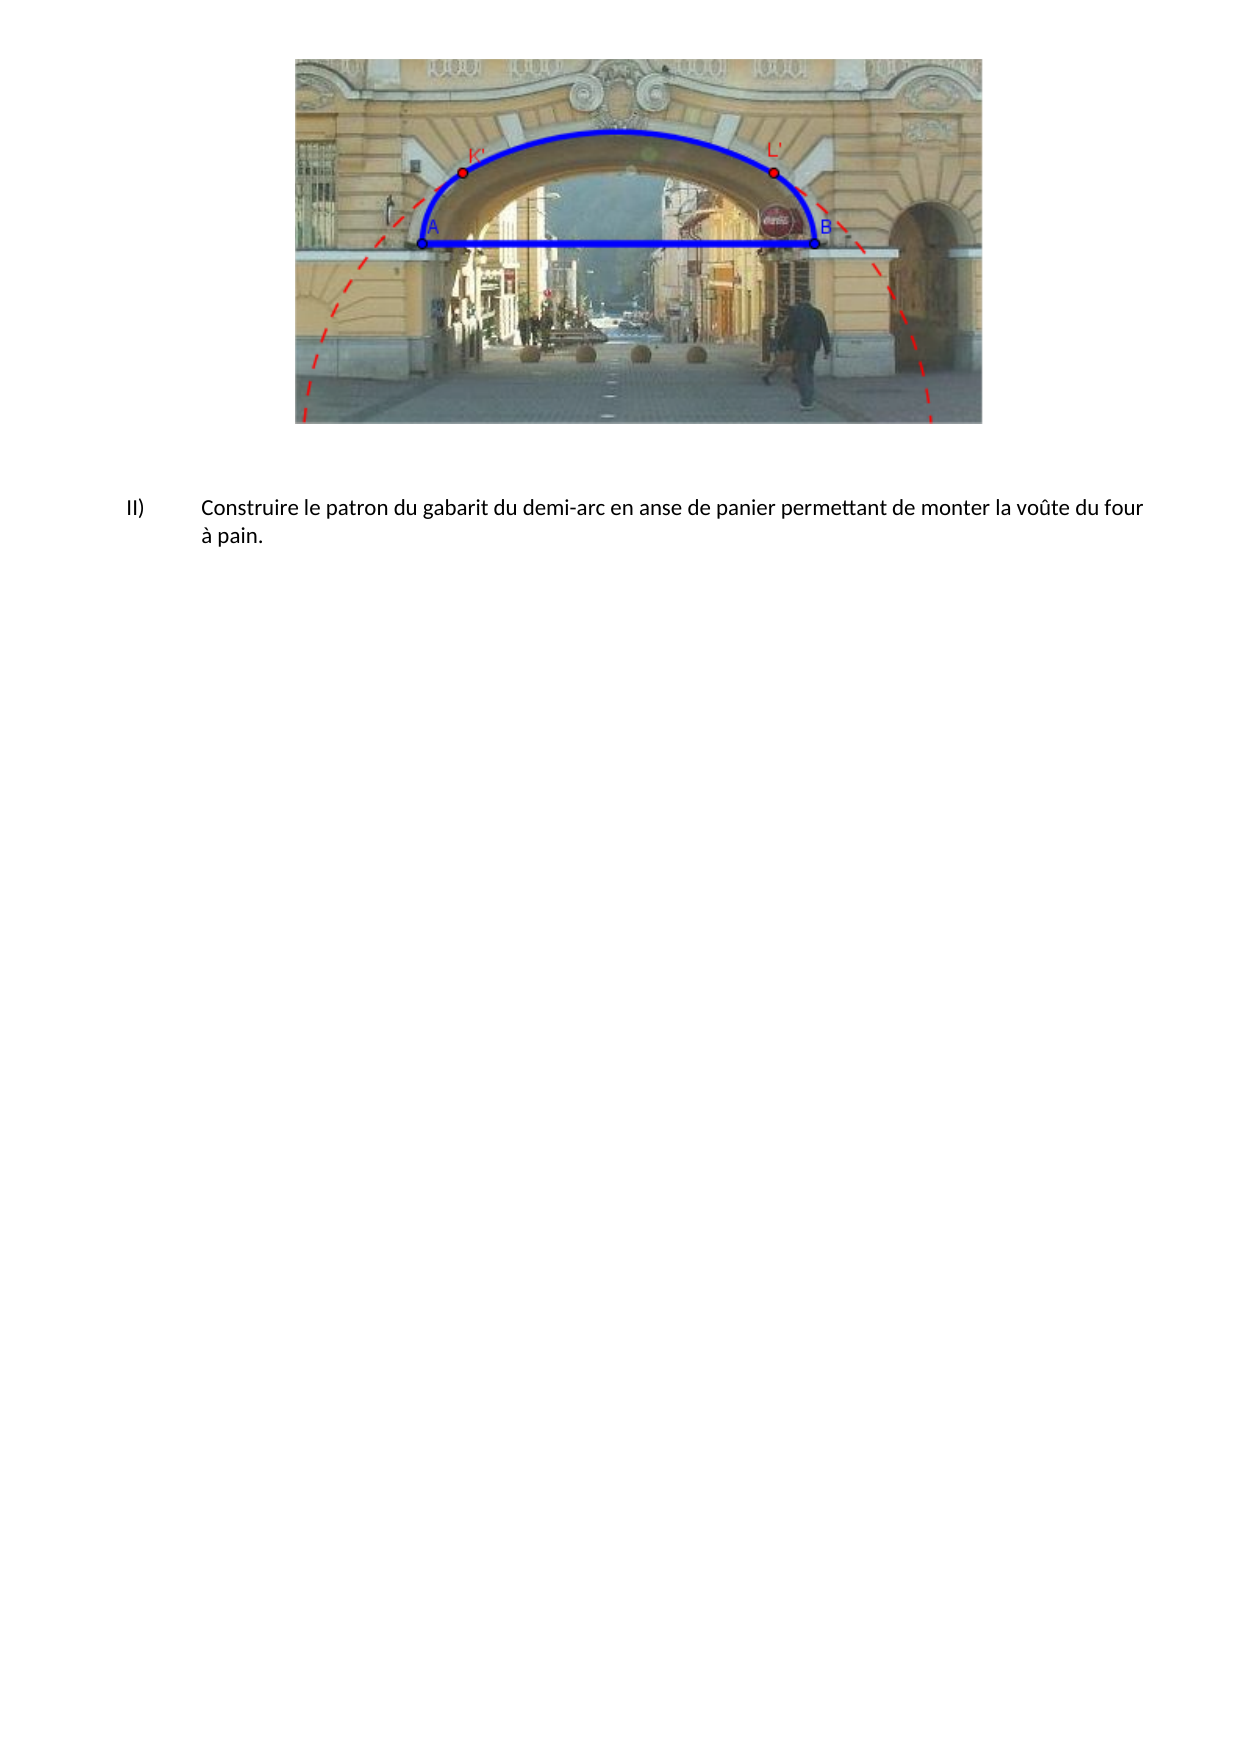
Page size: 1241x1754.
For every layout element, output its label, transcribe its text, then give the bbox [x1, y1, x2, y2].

picture [295, 59, 983, 424]
list Construire le patron du gabarit du demi-arc en anse de panier permettant de monter la voûte du four à pain. [126, 493, 1152, 549]
